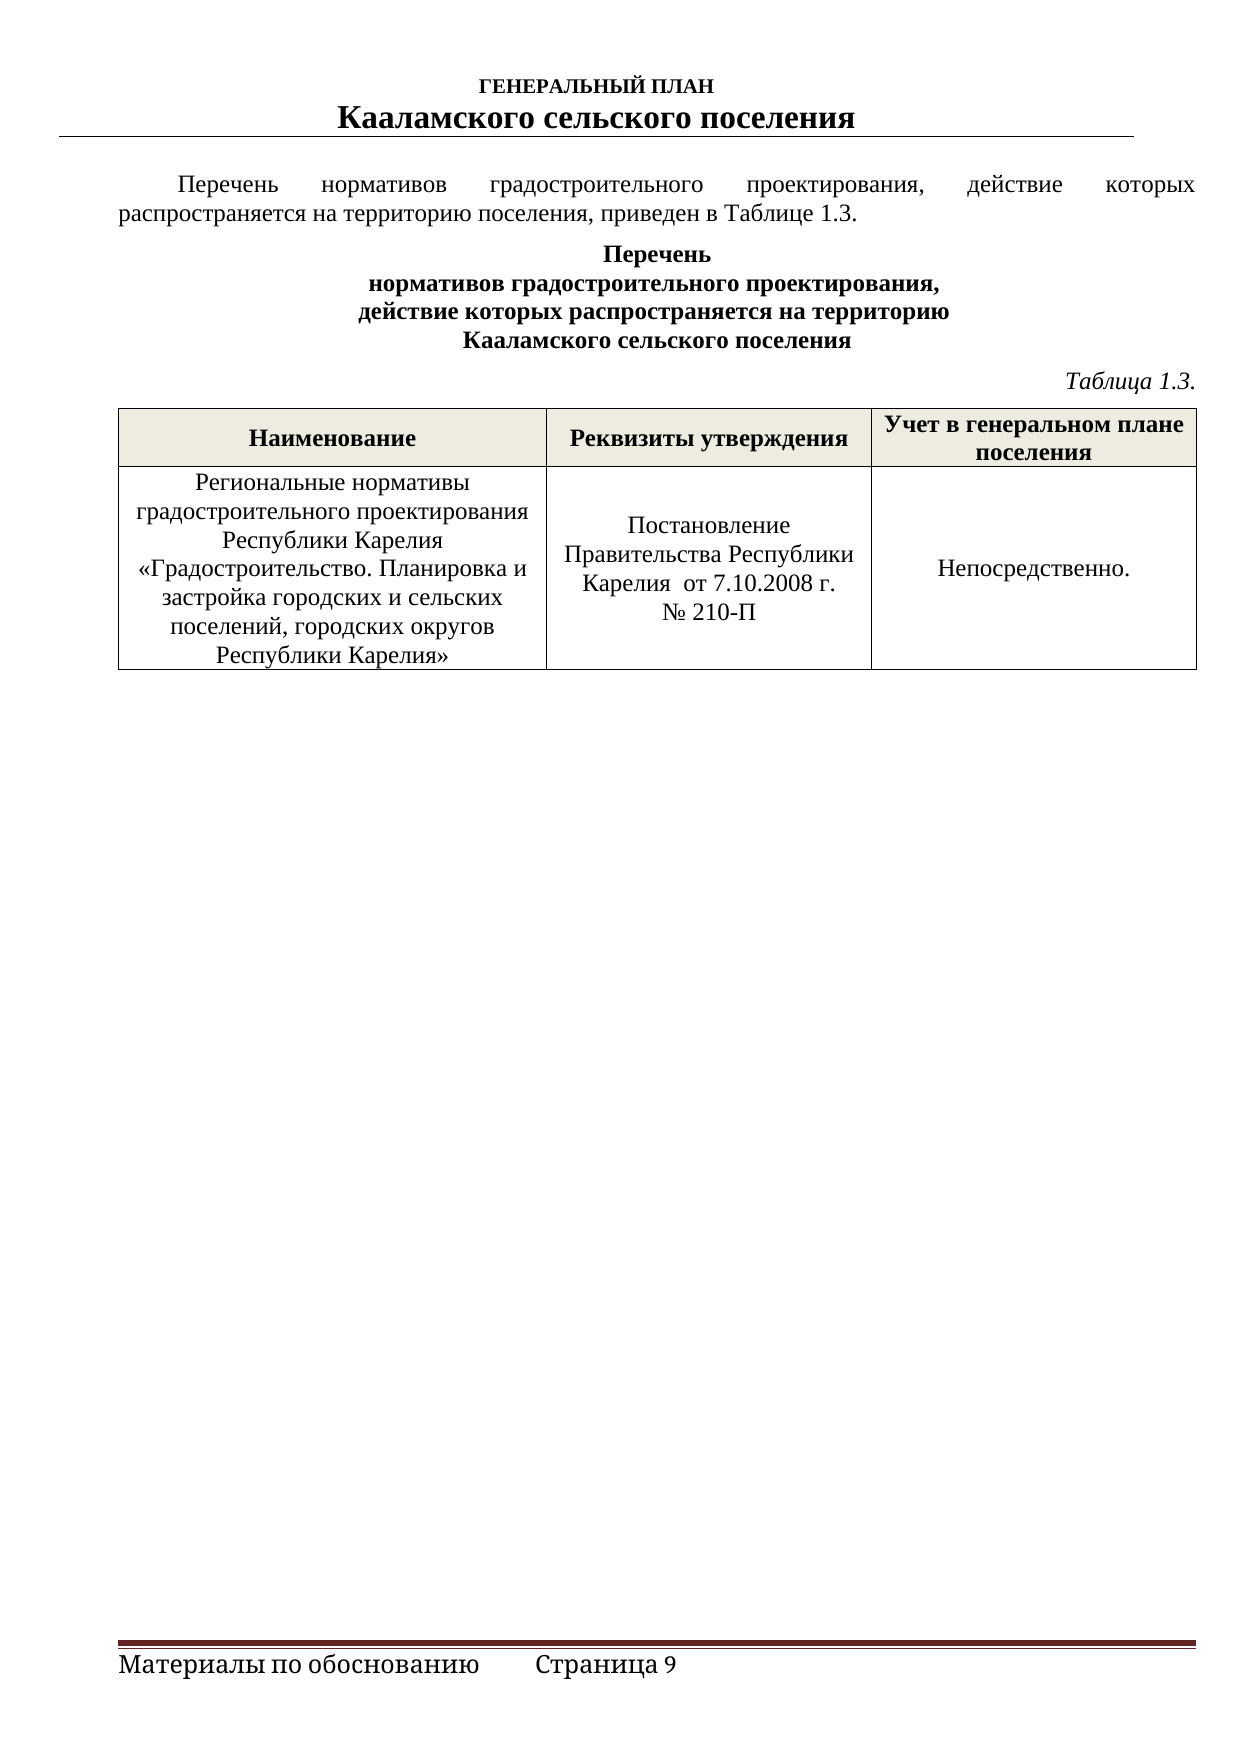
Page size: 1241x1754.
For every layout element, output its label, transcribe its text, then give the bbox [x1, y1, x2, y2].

text Перечень нормативов градостроительного проектирования, действие которых распространяется на территорию Кааламского сельского поселения [118, 239, 1196, 354]
text Таблица 1.3. [118, 366, 1196, 395]
text Перечень нормативов градостроительного проектирования, действие которых распространяется на территорию поселения, приведен в Таблице 1.3. [118, 169, 1196, 226]
table_cell Региональные нормативы градостроительного проектирования Республики Карелия «Градостроительство. Планировка и застройка городских и сельских поселений, городских округов Республики Карелия» [119, 467, 546, 668]
table_header Учет в генеральном плане поселения [872, 409, 1196, 466]
table_cell Непосредственно. [872, 467, 1196, 668]
table_header Наименование [119, 409, 546, 466]
table_cell Постановление Правительства Республики Карелия от 7.10.2008 г. № 210-П [547, 467, 871, 668]
table_header Реквизиты утверждения [547, 409, 871, 466]
